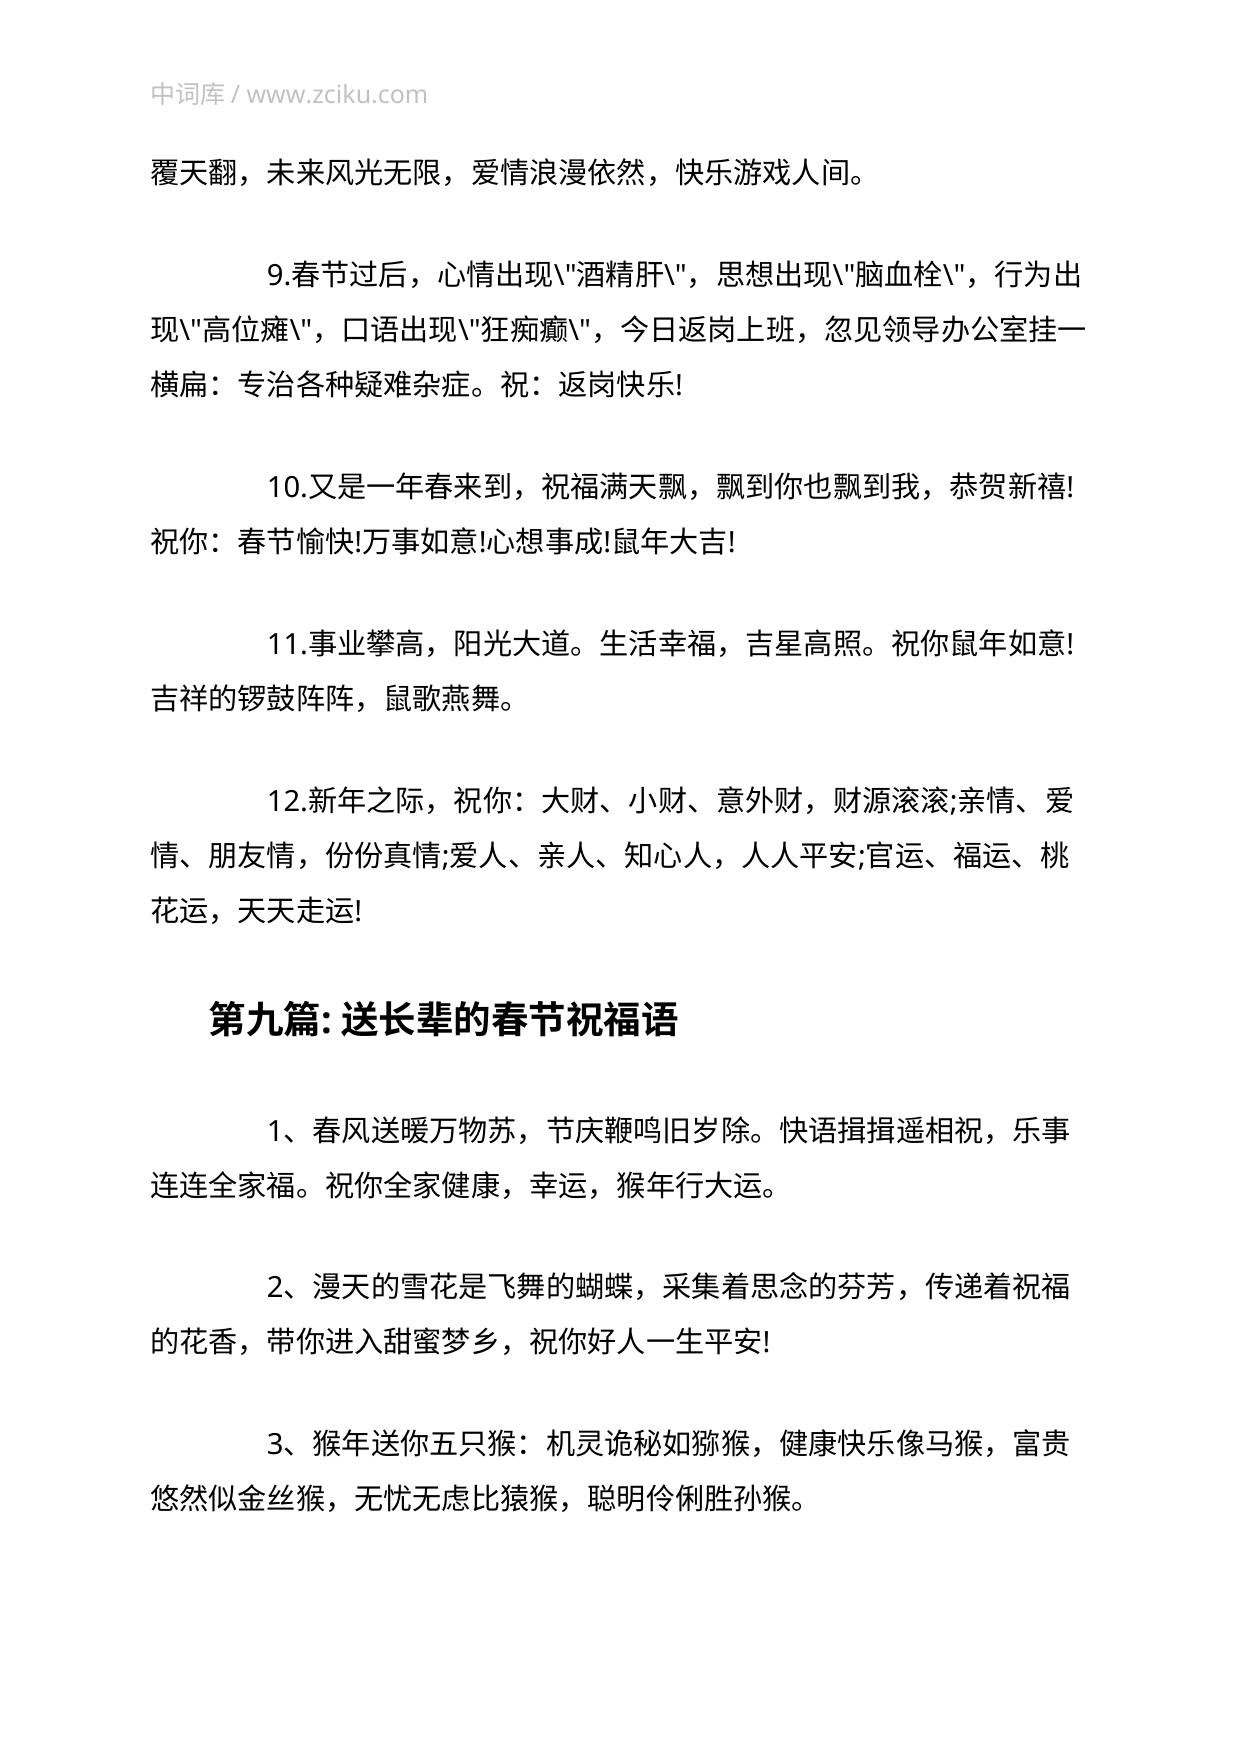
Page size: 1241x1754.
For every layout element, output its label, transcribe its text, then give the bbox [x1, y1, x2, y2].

text 第九篇: 送长辈的春节祝福语 [150, 989, 1090, 1044]
text 1、春风送暖万物苏，节庆鞭鸣旧岁除。快语揖揖遥相祝，乐事连连全家福。祝你全家健康，幸运，猴年行大运。 [150, 1107, 1090, 1204]
text 9.春节过后，心情出现\"酒精肝\"，思想出现\"脑血栓\"，行为出现\"高位瘫\"，口语出现\"狂痴癫\"，今日返岗上班，忽见领导办公室挂一横扁：专治各种疑难杂症。祝：返岗快乐! [150, 252, 1090, 404]
text 10.又是一年春来到，祝福满天飘，飘到你也飘到我，恭贺新禧!祝你：春节愉快!万事如意!心想事成!鼠年大吉! [150, 464, 1090, 561]
text 3、猴年送你五只猴：机灵诡秘如猕猴，健康快乐像马猴，富贵悠然似金丝猴，无忧无虑比猿猴，聪明伶俐胜孙猴。 [150, 1421, 1090, 1518]
text 2、漫天的雪花是飞舞的蝴蝶，采集着思念的芬芳，传递着祝福的花香，带你进入甜蜜梦乡，祝你好人一生平安! [150, 1264, 1090, 1361]
text 11.事业攀高，阳光大道。生活幸福，吉星高照。祝你鼠年如意!吉祥的锣鼓阵阵，鼠歌燕舞。 [150, 621, 1090, 718]
text 12.新年之际，祝你：大财、小财、意外财，财源滚滚;亲情、爱情、朋友情，份份真情;爱人、亲人、知心人，人人平安;官运、福运、桃花运，天天走运! [150, 777, 1090, 930]
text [150, 150, 1090, 192]
